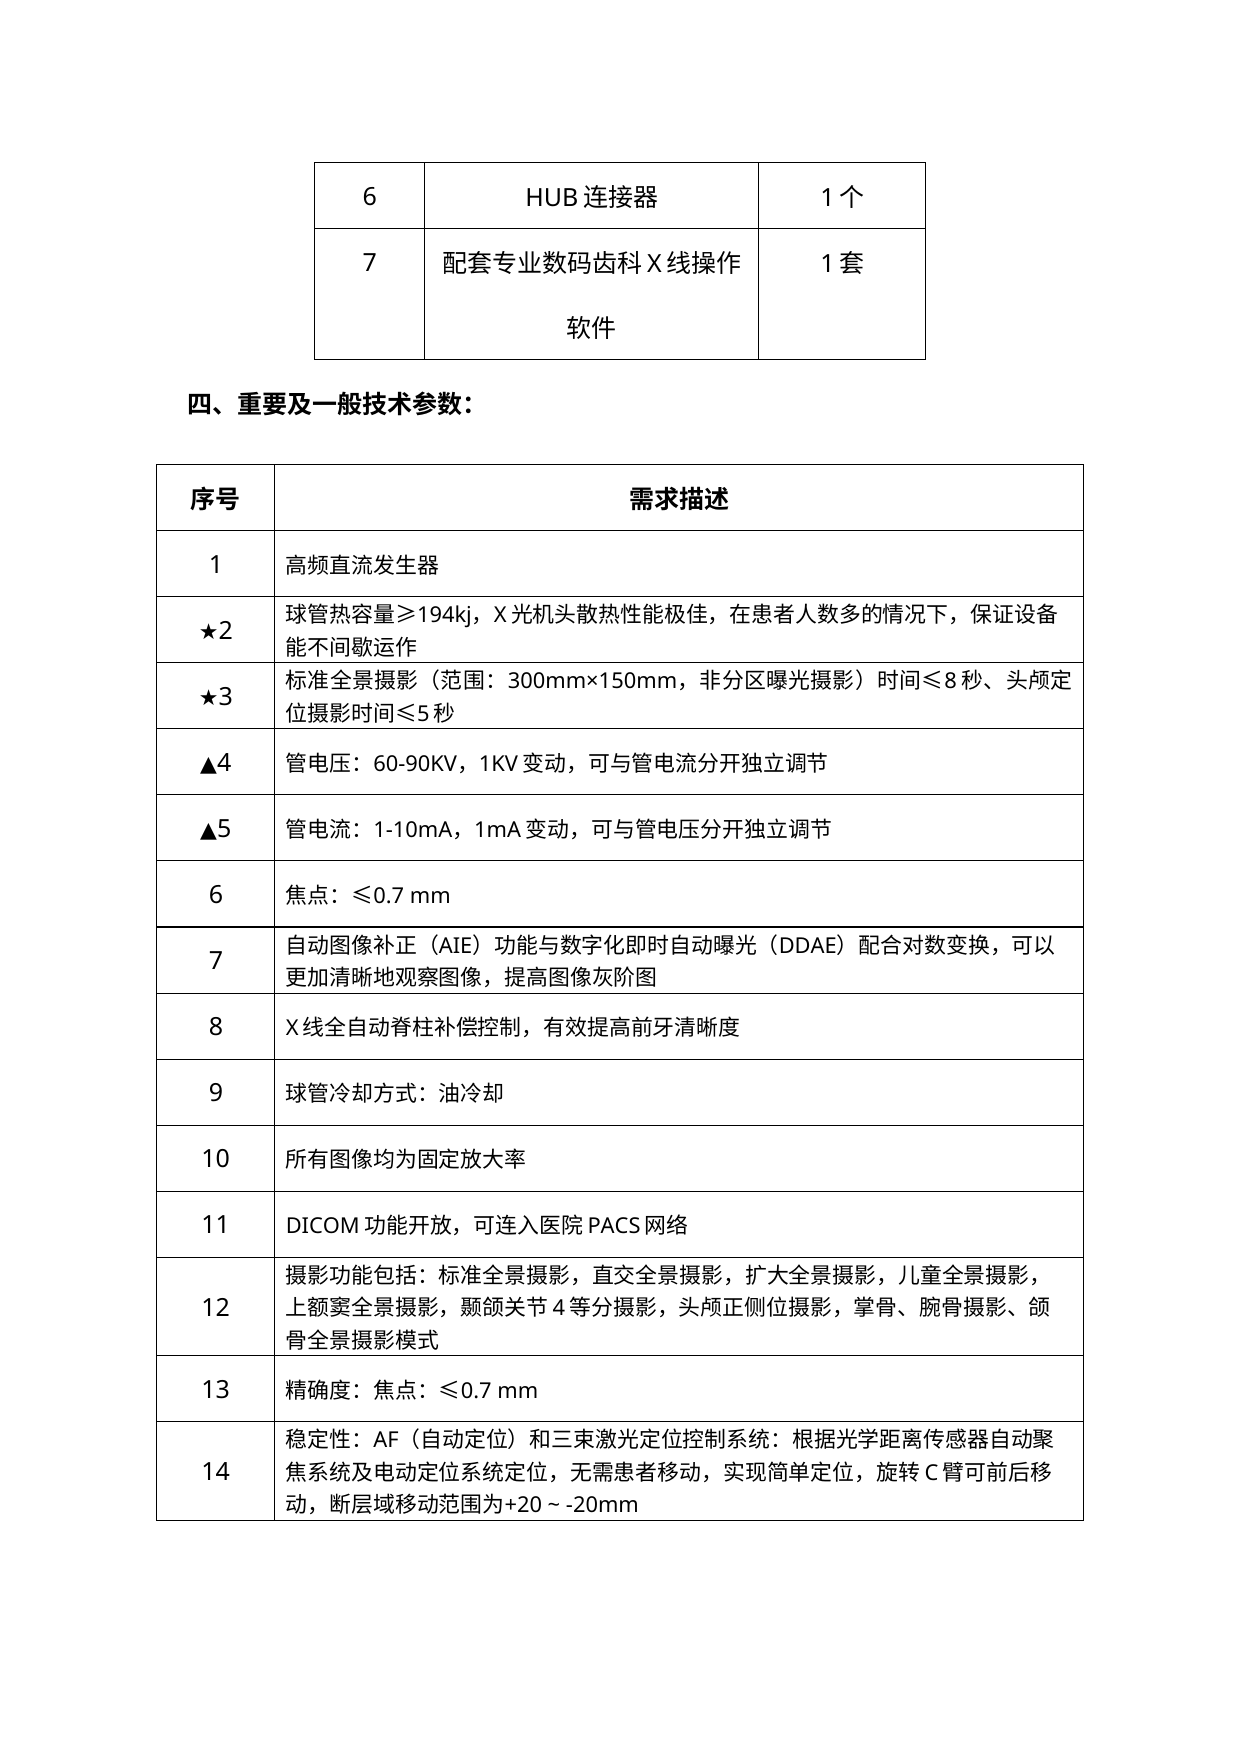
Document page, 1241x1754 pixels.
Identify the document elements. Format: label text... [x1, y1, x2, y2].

table_cell 1个 [759, 163, 925, 228]
table_cell 9 [157, 1060, 274, 1124]
table_cell 高频直流发生器 [275, 531, 1083, 596]
table_cell 焦点：≤0.7 mm [275, 861, 1083, 926]
table_cell 14 [157, 1422, 274, 1520]
table_cell X线全自动脊柱补偿控制，有效提高前牙清晰度 [275, 994, 1083, 1058]
table_cell ★2 [157, 597, 274, 662]
table_cell HUB连接器 [425, 163, 758, 228]
table_cell 标准全景摄影（范围：300mm×150mm，非分区曝光摄影）时间≤8秒、头颅定位摄影时间≤5秒 [275, 663, 1083, 728]
table_cell 摄影功能包括：标准全景摄影，直交全景摄影，扩大全景摄影，儿童全景摄影，上额窦全景摄影，颞颌关节4等分摄影，头颅正侧位摄影，掌骨、腕骨摄影、颌骨全景摄影模式 [275, 1258, 1083, 1355]
table_cell 6 [157, 861, 274, 926]
table_header 序号 [157, 465, 274, 530]
table_cell DICOM功能开放，可连入医院PACS网络 [275, 1192, 1083, 1257]
table_cell 7 [157, 928, 274, 992]
table_cell 6 [315, 163, 424, 228]
table_cell 配套专业数码齿科X线操作软件 [425, 229, 758, 359]
table_cell 球管热容量≥194kj，X光机头散热性能极佳，在患者人数多的情况下，保证设备能不间歇运作 [275, 597, 1083, 662]
table_cell 11 [157, 1192, 274, 1257]
table_header 需求描述 [275, 465, 1083, 530]
table_cell 稳定性：AF（自动定位）和三束激光定位控制系统：根据光学距离传感器自动聚焦系统及电动定位系统定位，无需患者移动，实现简单定位，旋转C臂可前后移动，断层域移动范围为+20 ~ -20mm [275, 1422, 1083, 1520]
table_cell 7 [315, 229, 424, 359]
table_cell ★3 [157, 663, 274, 728]
table_cell 自动图像补正（AIE）功能与数字化即时自动曝光（DDAE）配合对数变换，可以更加清晰地观察图像，提高图像灰阶图 [275, 928, 1083, 992]
table_cell 1 [157, 531, 274, 596]
subtitle 重要及一般技术参数： [187, 371, 1053, 436]
table_cell ▲5 [157, 795, 274, 860]
table_cell 所有图像均为固定放大率 [275, 1126, 1083, 1191]
table_cell 8 [157, 994, 274, 1058]
table_cell 12 [157, 1258, 274, 1355]
table_cell 管电流：1-10mA，1mA变动，可与管电压分开独立调节 [275, 795, 1083, 860]
table_cell ▲4 [157, 729, 274, 794]
table_cell 管电压：60-90KV，1KV变动，可与管电流分开独立调节 [275, 729, 1083, 794]
table_cell 13 [157, 1356, 274, 1421]
table_cell 1套 [759, 229, 925, 359]
table_cell 球管冷却方式：油冷却 [275, 1060, 1083, 1124]
table_cell 10 [157, 1126, 274, 1191]
table_cell 精确度：焦点：≤0.7 mm [275, 1356, 1083, 1421]
